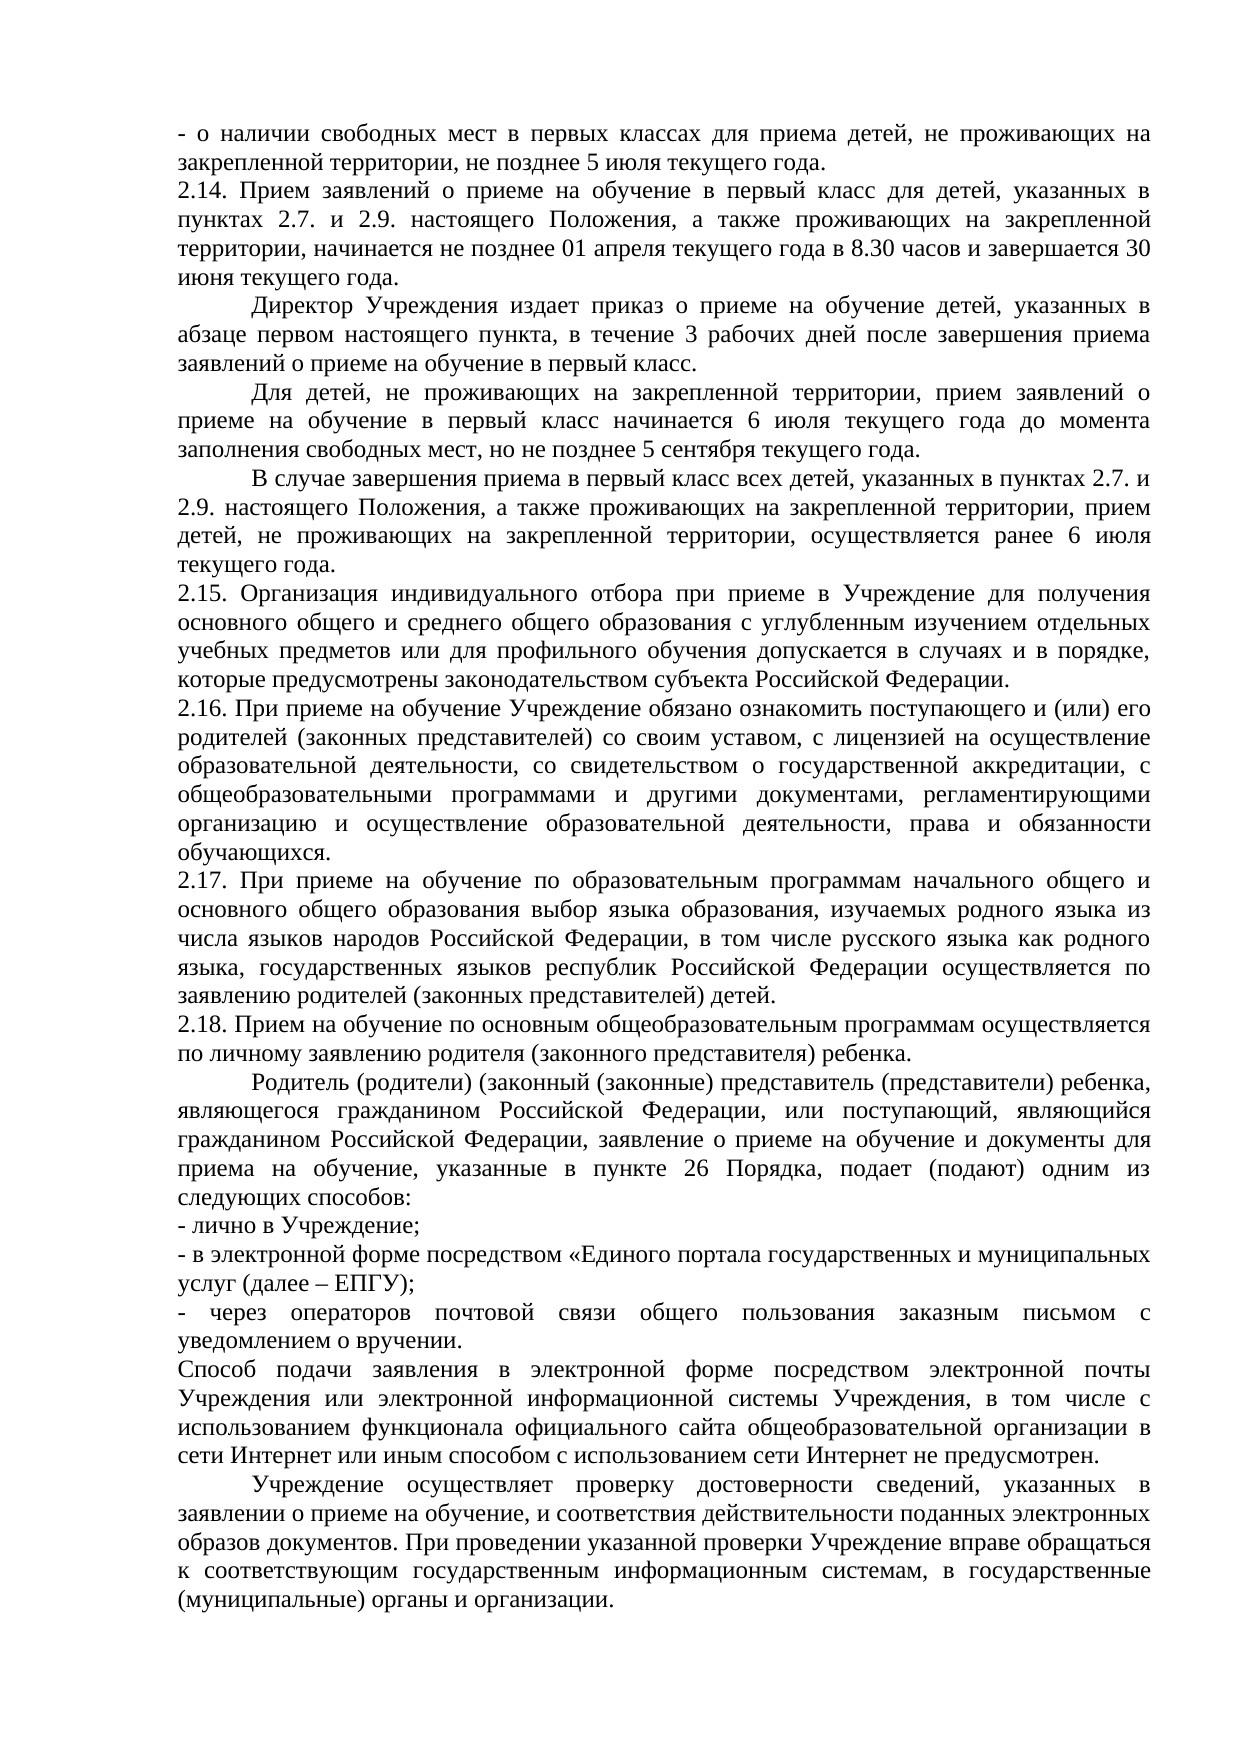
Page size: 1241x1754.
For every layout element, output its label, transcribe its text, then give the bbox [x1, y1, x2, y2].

text Способ подачи заявления в электронной форме посредством электронной почты Учреждения или электронной информационной системы Учреждения, в том числе с использованием функционала официального сайта общеобразовательной организации в сети Интернет или иным способом с использованием сети Интернет не предусмотрен. [177, 1354, 1152, 1469]
text В случае завершения приема в первый класс всех детей, указанных в пунктах 2.7. и 2.9. настоящего Положения, а также проживающих на закрепленной территории, прием детей, не проживающих на закрепленной территории, осуществляется ранее 6 июля текущего года. [177, 463, 1152, 578]
text 2.18. Прием на обучение по основным общеобразовательным программам осуществляется по личному заявлению родителя (законного представителя) ребенка. [177, 1009, 1152, 1067]
text - лично в Учреждение; [177, 1211, 1152, 1239]
text Учреждение осуществляет проверку достоверности сведений, указанных в заявлении о приеме на обучение, и соответствия действительности поданных электронных образов документов. При проведении указанной проверки Учреждение вправе обращаться к соответствующим государственным информационным системам, в государственные (муниципальные) органы и организации. [177, 1469, 1152, 1613]
text Родитель (родители) (законный (законные) представитель (представители) ребенка, являющегося гражданином Российской Федерации, или поступающий, являющийся гражданином Российской Федерации, заявление о приеме на обучение и документы для приема на обучение, указанные в пункте 26 Порядка, подает (подают) одним из следующих способов: [177, 1067, 1152, 1211]
text - через операторов почтовой связи общего пользования заказным письмом с уведомлением о вручении. [177, 1297, 1152, 1354]
text Для детей, не проживающих на закрепленной территории, прием заявлений о приеме на обучение в первый класс начинается 6 июля текущего года до момента заполнения свободных мест, но не позднее 5 сентября текущего года. [177, 377, 1152, 463]
text 2.16. При приеме на обучение Учреждение обязано ознакомить поступающего и (или) его родителей (законных представителей) со своим уставом, с лицензией на осуществление образовательной деятельности, со свидетельством о государственной аккредитации, с общеобразовательными программами и другими документами, регламентирующими организацию и осуществление образовательной деятельности, права и обязанности обучающихся. [177, 693, 1152, 866]
text - о наличии свободных мест в первых классах для приема детей, не проживающих на закрепленной территории, не позднее 5 июля текущего года. [177, 118, 1152, 176]
text Директор Учреждения издает приказ о приеме на обучение детей, указанных в абзаце первом настоящего пункта, в течение 3 рабочих дней после завершения приема заявлений о приеме на обучение в первый класс. [177, 291, 1152, 377]
text 2.14. Прием заявлений о приеме на обучение в первый класс для детей, указанных в пунктах 2.7. и 2.9. настоящего Положения, а также проживающих на закрепленной территории, начинается не позднее 01 апреля текущего года в 8.30 часов и завершается 30 июня текущего года. [177, 176, 1152, 291]
text 2.17. При приеме на обучение по образовательным программам начального общего и основного общего образования выбор языка образования, изучаемых родного языка из числа языков народов Российской Федерации, в том числе русского языка как родного языка, государственных языков республик Российской Федерации осуществляется по заявлению родителей (законных представителей) детей. [177, 866, 1152, 1009]
text 2.15. Организация индивидуального отбора при приеме в Учреждение для получения основного общего и среднего общего образования с углубленным изучением отдельных учебных предметов или для профильного обучения допускается в случаях и в порядке, которые предусмотрены законодательством субъекта Российской Федерации. [177, 578, 1152, 693]
text - в электронной форме посредством «Единого портала государственных и муниципальных услуг (далее – ЕПГУ); [177, 1239, 1152, 1297]
